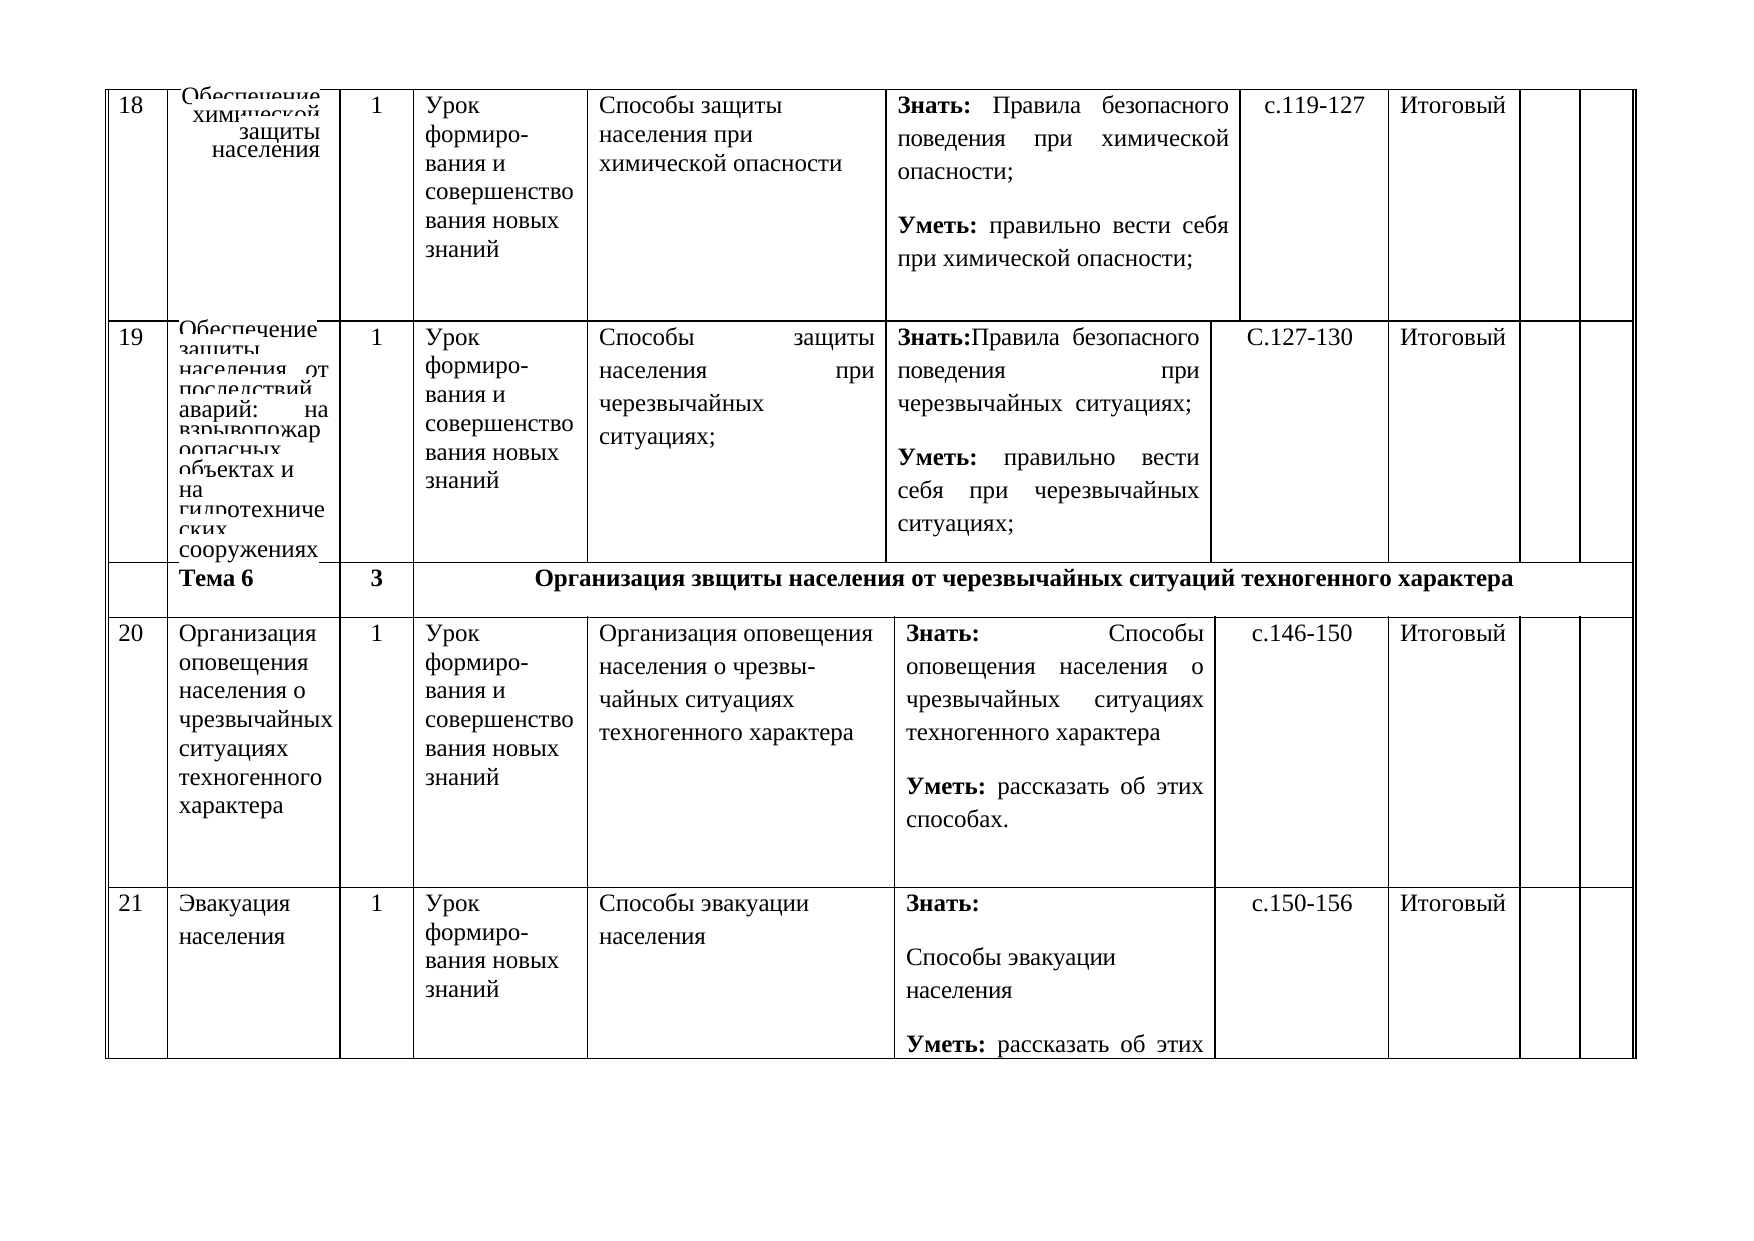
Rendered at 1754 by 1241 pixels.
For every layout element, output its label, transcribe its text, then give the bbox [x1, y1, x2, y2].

table_cell Урок формиро-вания и совершенствования новых знаний [414, 322, 587, 562]
table_cell Тема 6 [168, 563, 339, 616]
table_cell 1 [341, 322, 413, 562]
table_cell 21 [109, 888, 167, 1058]
table_cell 1 [341, 888, 413, 1058]
table_cell 20 [109, 618, 167, 887]
table_cell [1581, 618, 1632, 887]
table_cell Итоговый [1389, 888, 1519, 1058]
table_cell С.127-130 [1212, 322, 1388, 562]
table_cell [1521, 90, 1579, 320]
table_cell Организация оповещения населения о чрезвычайных ситуациях техногенного характера [168, 618, 339, 887]
table_cell Организация звщиты населения от черезвычайных ситуаций техногенного характера [414, 563, 1632, 616]
table_cell [1521, 618, 1579, 887]
table_cell Эвакуация населения [168, 888, 339, 1058]
table_cell с.146-150 [1216, 618, 1388, 887]
table_cell с.119-127 [1241, 90, 1388, 320]
table_cell [1521, 322, 1579, 562]
table_cell Способы защиты населения при химической опасности [588, 90, 885, 320]
table_cell с.150-156 [1216, 888, 1388, 1058]
table_cell Способы защиты населения при черезвычайных ситуациях; [588, 322, 885, 562]
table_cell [414, 90, 587, 320]
table_cell 19 [109, 322, 167, 562]
table_cell 3 [341, 563, 413, 616]
table_cell Знать: Правила безопасного поведения при химической опасности; Уметь: правильно вести себя при химической опасности; [887, 90, 1239, 320]
table_cell Знать:Правила безопасного поведения при черезвычайных ситуациях; Уметь: правильно вести себя при черезвычайных ситуациях; [887, 322, 1210, 562]
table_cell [588, 888, 894, 1058]
table_cell Обеспечение химической защиты населения [168, 90, 339, 320]
table_cell [109, 563, 167, 616]
table_cell Итоговый [1389, 618, 1519, 887]
table_cell [1581, 90, 1632, 320]
table_cell 1 [341, 618, 413, 887]
table_cell Организация оповещения населения о чрезвычайных ситуациях техногенного характера [588, 618, 894, 887]
table_cell Итоговый [1389, 322, 1519, 562]
table_cell Урок формиро-вания и совершенствования новых знаний [414, 618, 587, 887]
table_cell [1521, 888, 1579, 1058]
table_cell [1581, 322, 1632, 562]
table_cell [414, 888, 587, 1058]
table_cell Обеспечение защиты населения от последствий аварий: на взрывопожароопасных объектах и на гидротехнических сооружениях [203, 322, 339, 562]
table_cell [1581, 888, 1632, 1058]
table_cell 18 [109, 90, 167, 320]
table_cell Итоговый [1389, 90, 1519, 320]
table_cell 1 [341, 90, 413, 320]
